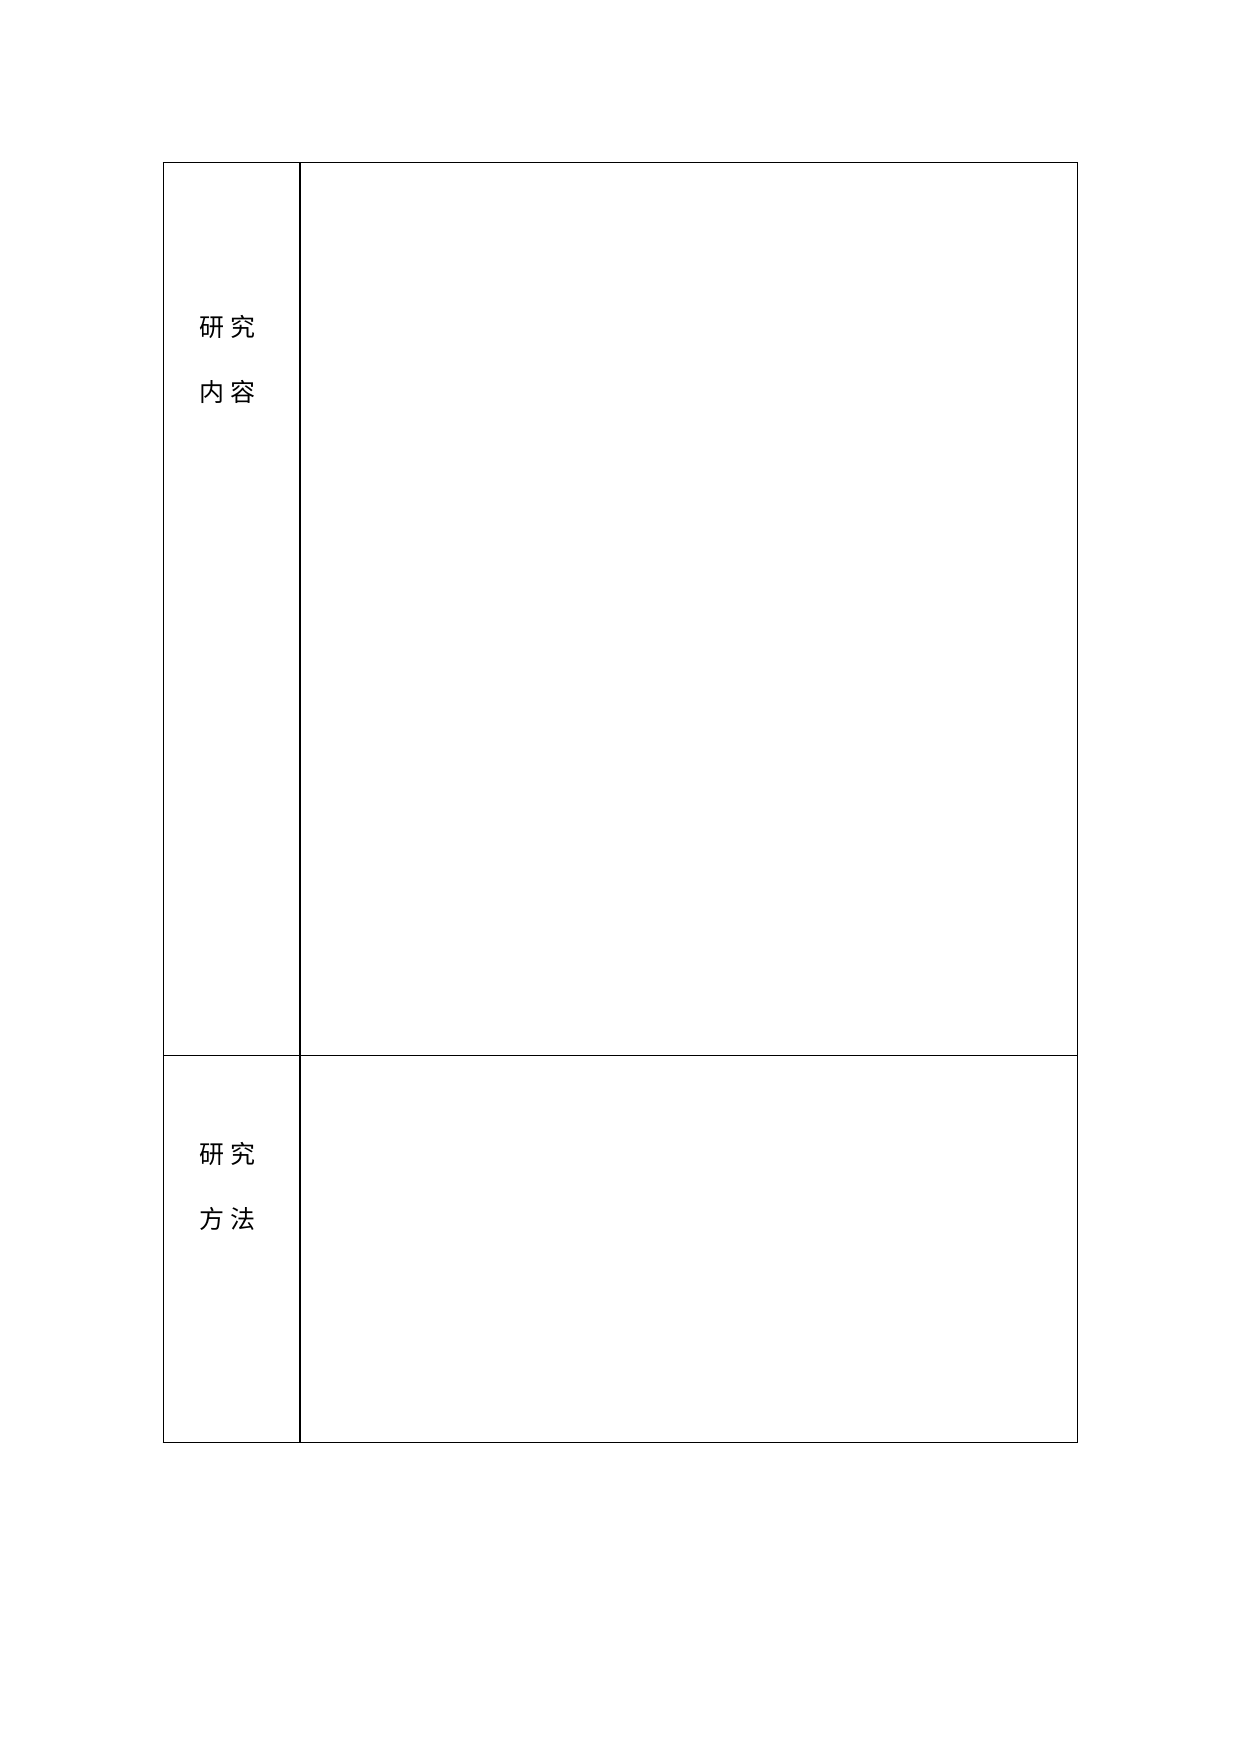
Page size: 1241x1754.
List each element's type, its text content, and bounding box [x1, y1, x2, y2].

table_cell 研 究 内 容 [164, 163, 299, 1054]
table_cell 研 究 方 法 [164, 1056, 299, 1442]
table_cell [301, 163, 1077, 1054]
table_cell [301, 1056, 1077, 1442]
